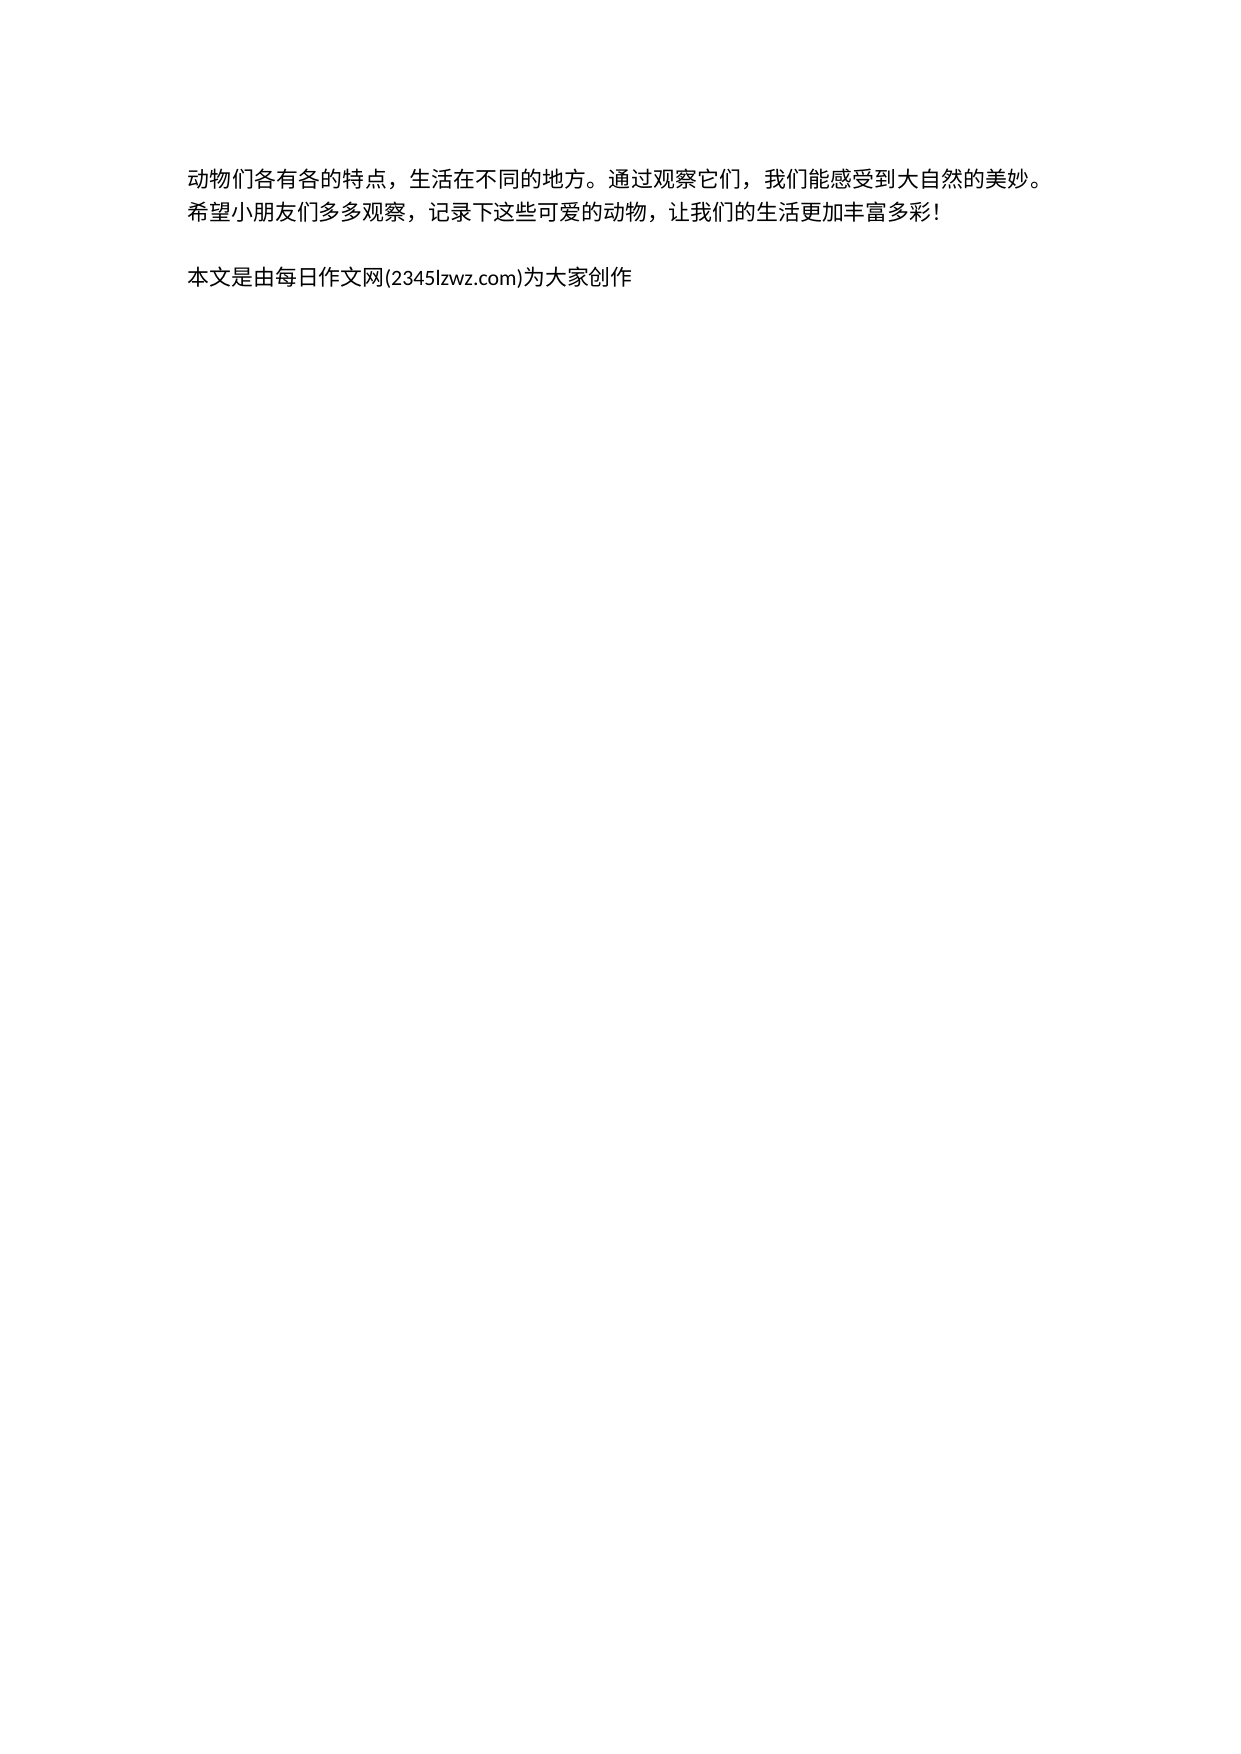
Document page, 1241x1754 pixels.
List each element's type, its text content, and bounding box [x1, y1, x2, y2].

text 本文是由每日作文网(2345lzwz.com)为大家创作 [187, 259, 1053, 292]
text 动物们各有各的特点，生活在不同的地方。通过观察它们，我们能感受到大自然的美妙。希望小朋友们多多观察，记录下这些可爱的动物，让我们的生活更加丰富多彩！ [187, 162, 1053, 227]
